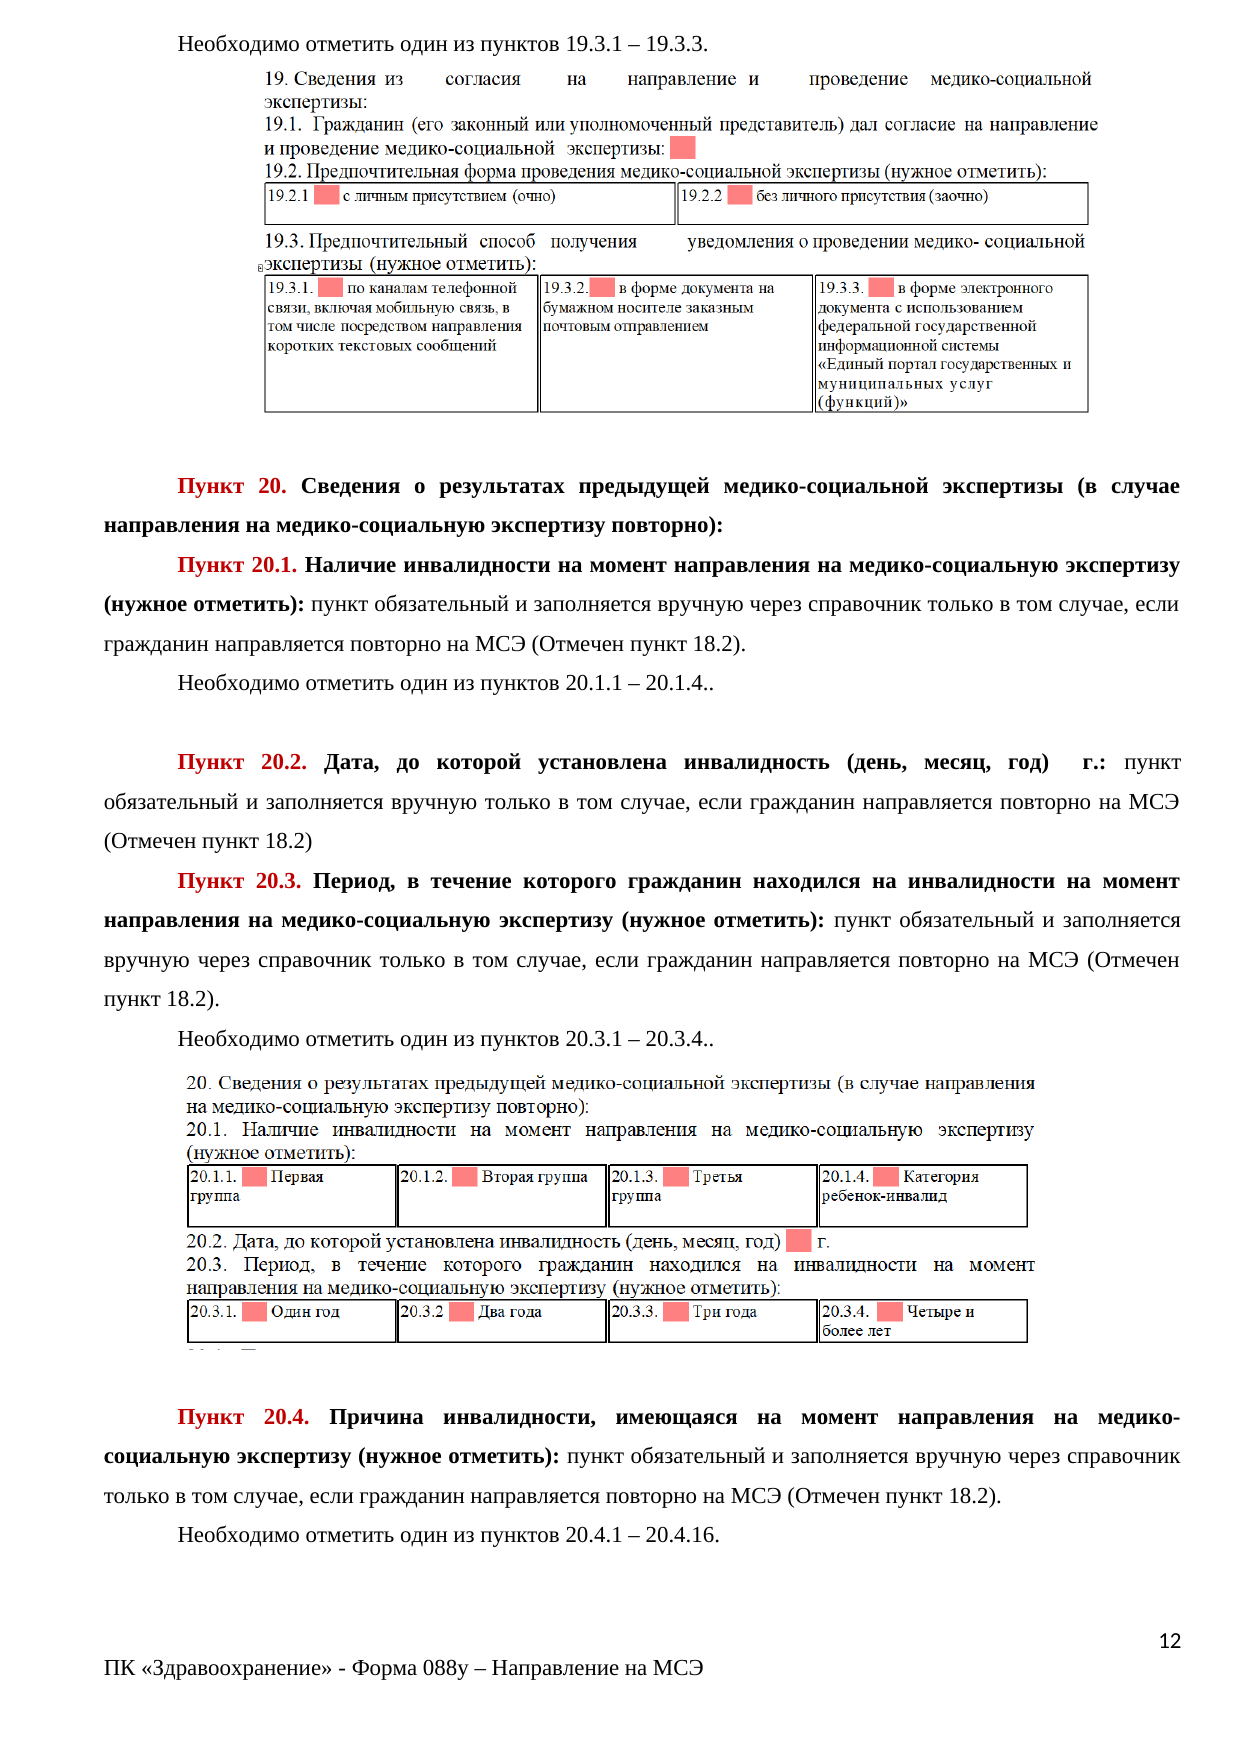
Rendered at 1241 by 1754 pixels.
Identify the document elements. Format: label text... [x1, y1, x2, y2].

text Необходимо отметить один из пунктов 20.1.1 – 20.1.4.. [103, 669, 1181, 696]
text Пункт 20.1. Наличие инвалидности на момент направления на медико-социальную экспертизу (нужное отметить): пункт обязательный и заполняется вручную через справочник только в том случае, если гражданин направляется повторно на МСЭ (Отмечен пункт 18.2). [103, 551, 1181, 656]
text Необходимо отметить один из пунктов 20.4.1 – 20.4.16. [103, 1522, 1181, 1548]
text Пункт 20.2. Дата, до которой установлена инвалидность (день, месяц, год) г.: пункт обязательный и заполняется вручную только в том случае, если гражданин направляется повторно на МСЭ (Отмечен пункт 18.2) [103, 748, 1181, 854]
text Необходимо отметить один из пунктов 20.3.1 – 20.3.4.. [103, 1025, 1181, 1051]
picture [258, 69, 1101, 419]
text Пункт 20. Сведения о результатах предыдущей медико-социальной экспертизы (в случае направления на медико-социальную экспертизу повторно): [103, 472, 1181, 538]
text Пункт 20.3. Период, в течение которого гражданин находился на инвалидности на момент направления на медико-социальную экспертизу (нужное отметить): пункт обязательный и заполняется вручную через справочник только в том случае, если гражданин направляется повторно на МСЭ (Отмечен пункт 18.2). [103, 867, 1181, 1012]
text Пункт 20.4. Причина инвалидности, имеющаяся на момент направления на медико-социальную экспертизу (нужное отметить): пункт обязательный и заполняется вручную через справочник только в том случае, если гражданин направляется повторно на МСЭ (Отмечен пункт 18.2). [103, 1403, 1181, 1508]
text Необходимо отметить один из пунктов 19.3.1 – 19.3.3. [103, 29, 1181, 56]
picture [177, 1064, 1043, 1350]
